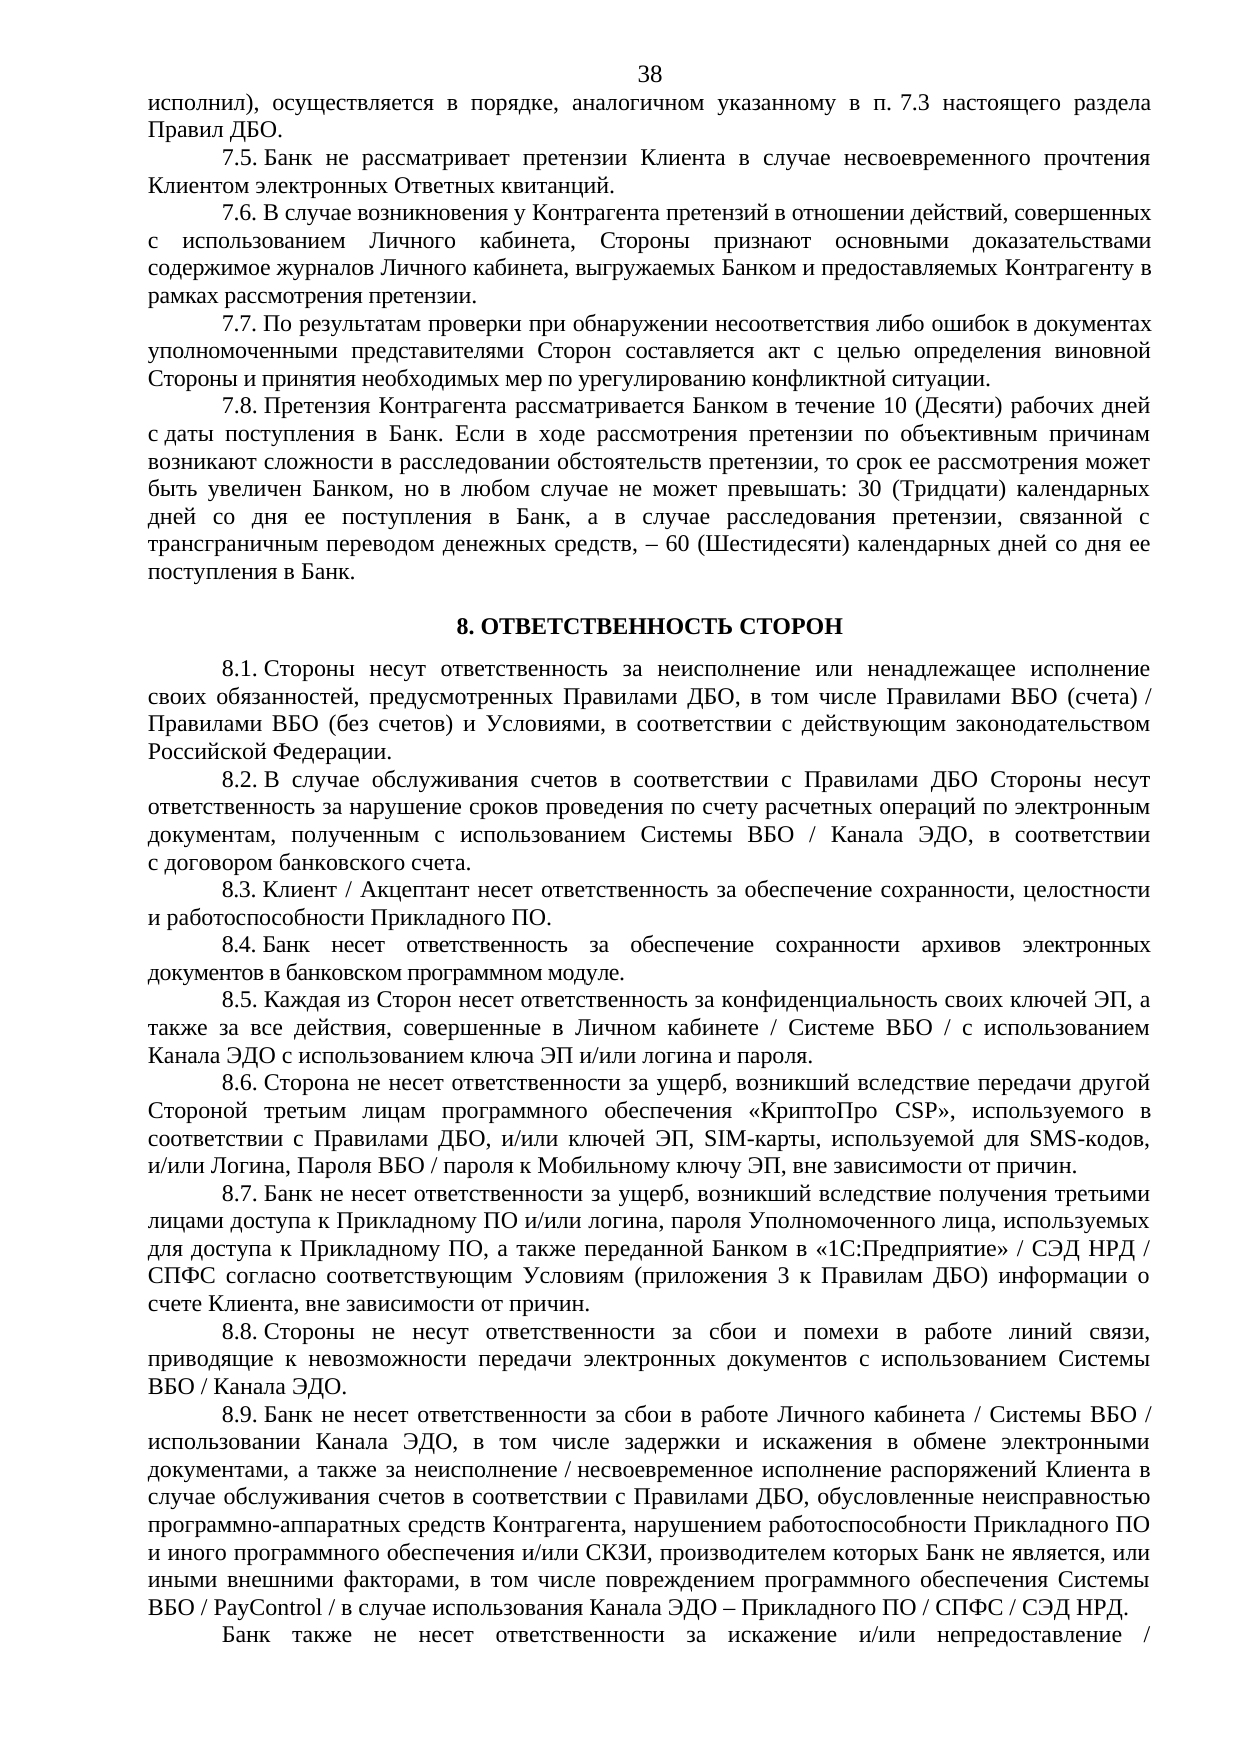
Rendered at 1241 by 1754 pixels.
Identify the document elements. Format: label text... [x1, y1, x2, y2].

text 8.2. В случае обслуживания счетов в соответствии с Правилами ДБО Стороны несут ответственность за нарушение сроков проведения по счету расчетных операций по электронным документам, полученным с использованием Системы ВБО / Канала ЭДО, в соответствии с договором банковского счета. [148, 765, 1152, 875]
text 8.7. Банк не несет ответственности за ущерб, возникший вследствие получения третьими лицами доступа к Прикладному ПО и/или логина, пароля Уполномоченного лица, используемых для доступа к Прикладному ПО, а также переданной Банком в «1С:Предприятие» / СЭД НРД / СПФС согласно соответствующим Условиям (приложения 3 к Правилам ДБО) информации о счете Клиента, вне зависимости от причин. [148, 1179, 1152, 1317]
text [148, 88, 1152, 143]
text 7.5. Банк не рассматривает претензии Клиента в случае несвоевременного прочтения Клиентом электронных Ответных квитанций. [148, 143, 1152, 198]
text 8. Ответственность сторон [148, 612, 1152, 640]
text 7.7. По результатам проверки при обнаружении несоответствия либо ошибок в документах уполномоченными представителями Сторон составляется акт с целью определения виновной Стороны и принятия необходимых мер по урегулированию конфликтной ситуации. [148, 309, 1152, 391]
text 7.6. В случае возникновения у Контрагента претензий в отношении действий, совершенных с использованием Личного кабинета, Стороны признают основными доказательствами содержимое журналов Личного кабинета, выгружаемых Банком и предоставляемых Контрагенту в рамках рассмотрения претензии. [148, 198, 1152, 309]
text 8.6. Сторона не несет ответственности за ущерб, возникший вследствие передачи другой Стороной третьим лицам программного обеспечения «КриптоПро CSP», используемого в соответствии с Правилами ДБО, и/или ключей ЭП, SIM-карты, используемой для SMS-кодов, и/или Логина, Пароля ВБО / пароля к Мобильному ключу ЭП, вне зависимости от причин. [148, 1068, 1152, 1179]
text 8.4. Банк несет ответственность за обеспечение сохранности архивов электронных документов в банковском программном модуле. [148, 930, 1152, 986]
text 8.1. Стороны несут ответственность за неисполнение или ненадлежащее исполнение своих обязанностей, предусмотренных Правилами ДБО, в том числе Правилами ВБО (счета) / Правилами ВБО (без счетов) и Условиями, в соответствии с действующим законодательством Российской Федерации. [148, 654, 1152, 765]
text 8.3. Клиент / Акцептант несет ответственность за обеспечение сохранности, целостности и работоспособности Прикладного ПО. [148, 875, 1152, 930]
text 8.9. Банк не несет ответственности за сбои в работе Личного кабинета / Системы ВБО / использовании Канала ЭДО, в том числе задержки и искажения в обмене электронными документами, а также за неисполнение / несвоевременное исполнение распоряжений Клиента в случае обслуживания счетов в соответствии с Правилами ДБО, обусловленные неисправностью программно-аппаратных средств Контрагента, нарушением работоспособности Прикладного ПО и иного программного обеспечения и/или СКЗИ, производителем которых Банк не является, или иными внешними факторами, в том числе повреждением программного обеспечения Системы ВБО / PayControl / в случае использования Канала ЭДО – Прикладного ПО / СПФС / СЭД НРД. [148, 1399, 1152, 1620]
text 8.8. Стороны не несут ответственности за сбои и помехи в работе линий связи, приводящие к невозможности передачи электронных документов с использованием Системы ВБО / Канала ЭДО. [148, 1317, 1152, 1399]
text 7.8. Претензия Контрагента рассматривается Банком в течение 10 (Десяти) рабочих дней с даты поступления в Банк. Если в ходе рассмотрения претензии по объективным причинам возникают сложности в расследовании обстоятельств претензии, то срок ее рассмотрения может быть увеличен Банком, но в любом случае не может превышать: 30 (Тридцати) календарных дней со дня ее поступления в Банк, а в случае расследования претензии, связанной с трансграничным переводом денежных средств, – 60 (Шестидесяти) календарных дней со дня ее поступления в Банк. [148, 391, 1152, 585]
text 8.5. Каждая из Сторон несет ответственность за конфиденциальность своих ключей ЭП, а также за все действия, совершенные в Личном кабинете / Системе ВБО / с использованием Канала ЭДО с использованием ключа ЭП и/или логина и пароля. [148, 986, 1152, 1068]
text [148, 1620, 1152, 1648]
